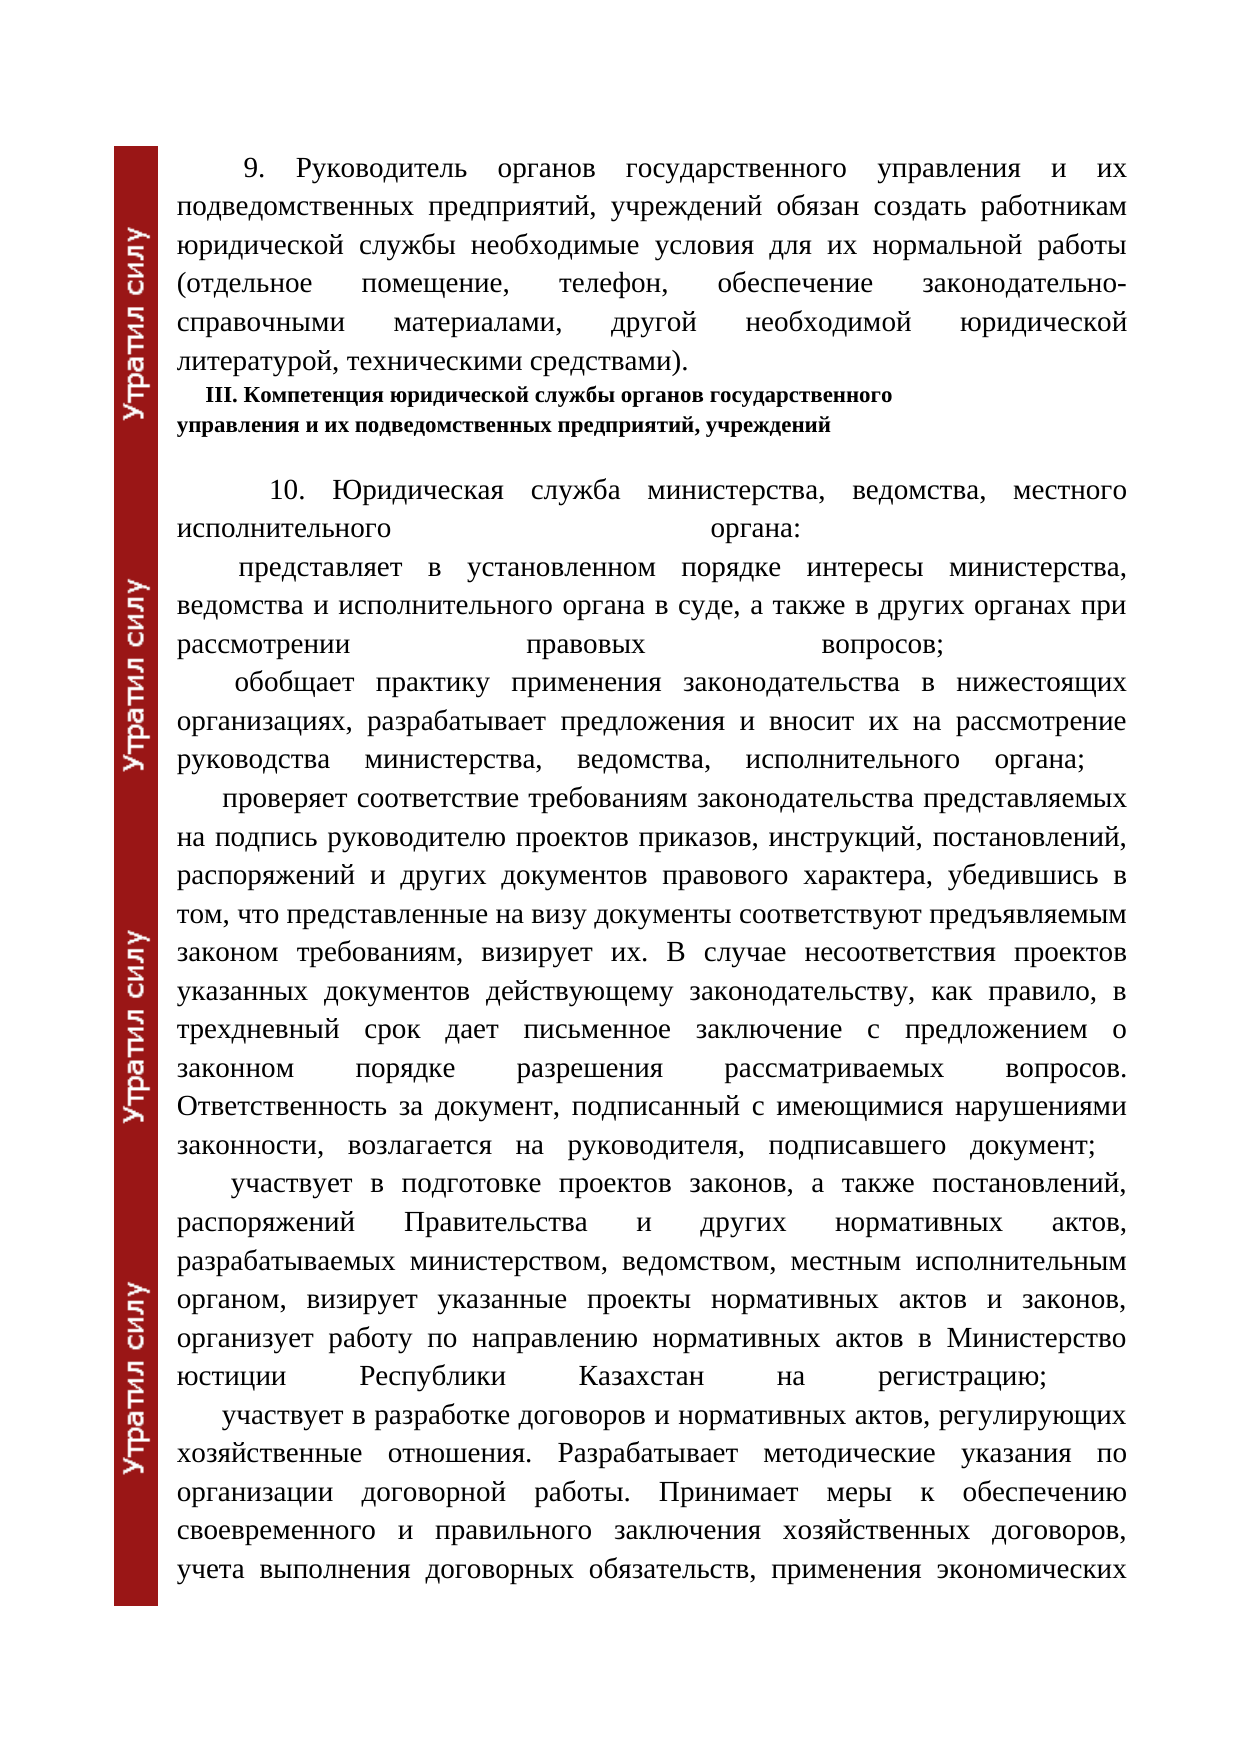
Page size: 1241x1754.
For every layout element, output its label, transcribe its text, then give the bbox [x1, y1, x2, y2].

picture [114, 1584, 158, 1606]
text III. Компетенция юридической службы органов государственного управления и их подведомственных предприятий, учреждений [112, 381, 1128, 468]
picture [114, 376, 158, 381]
picture [114, 146, 158, 150]
picture [114, 468, 158, 472]
